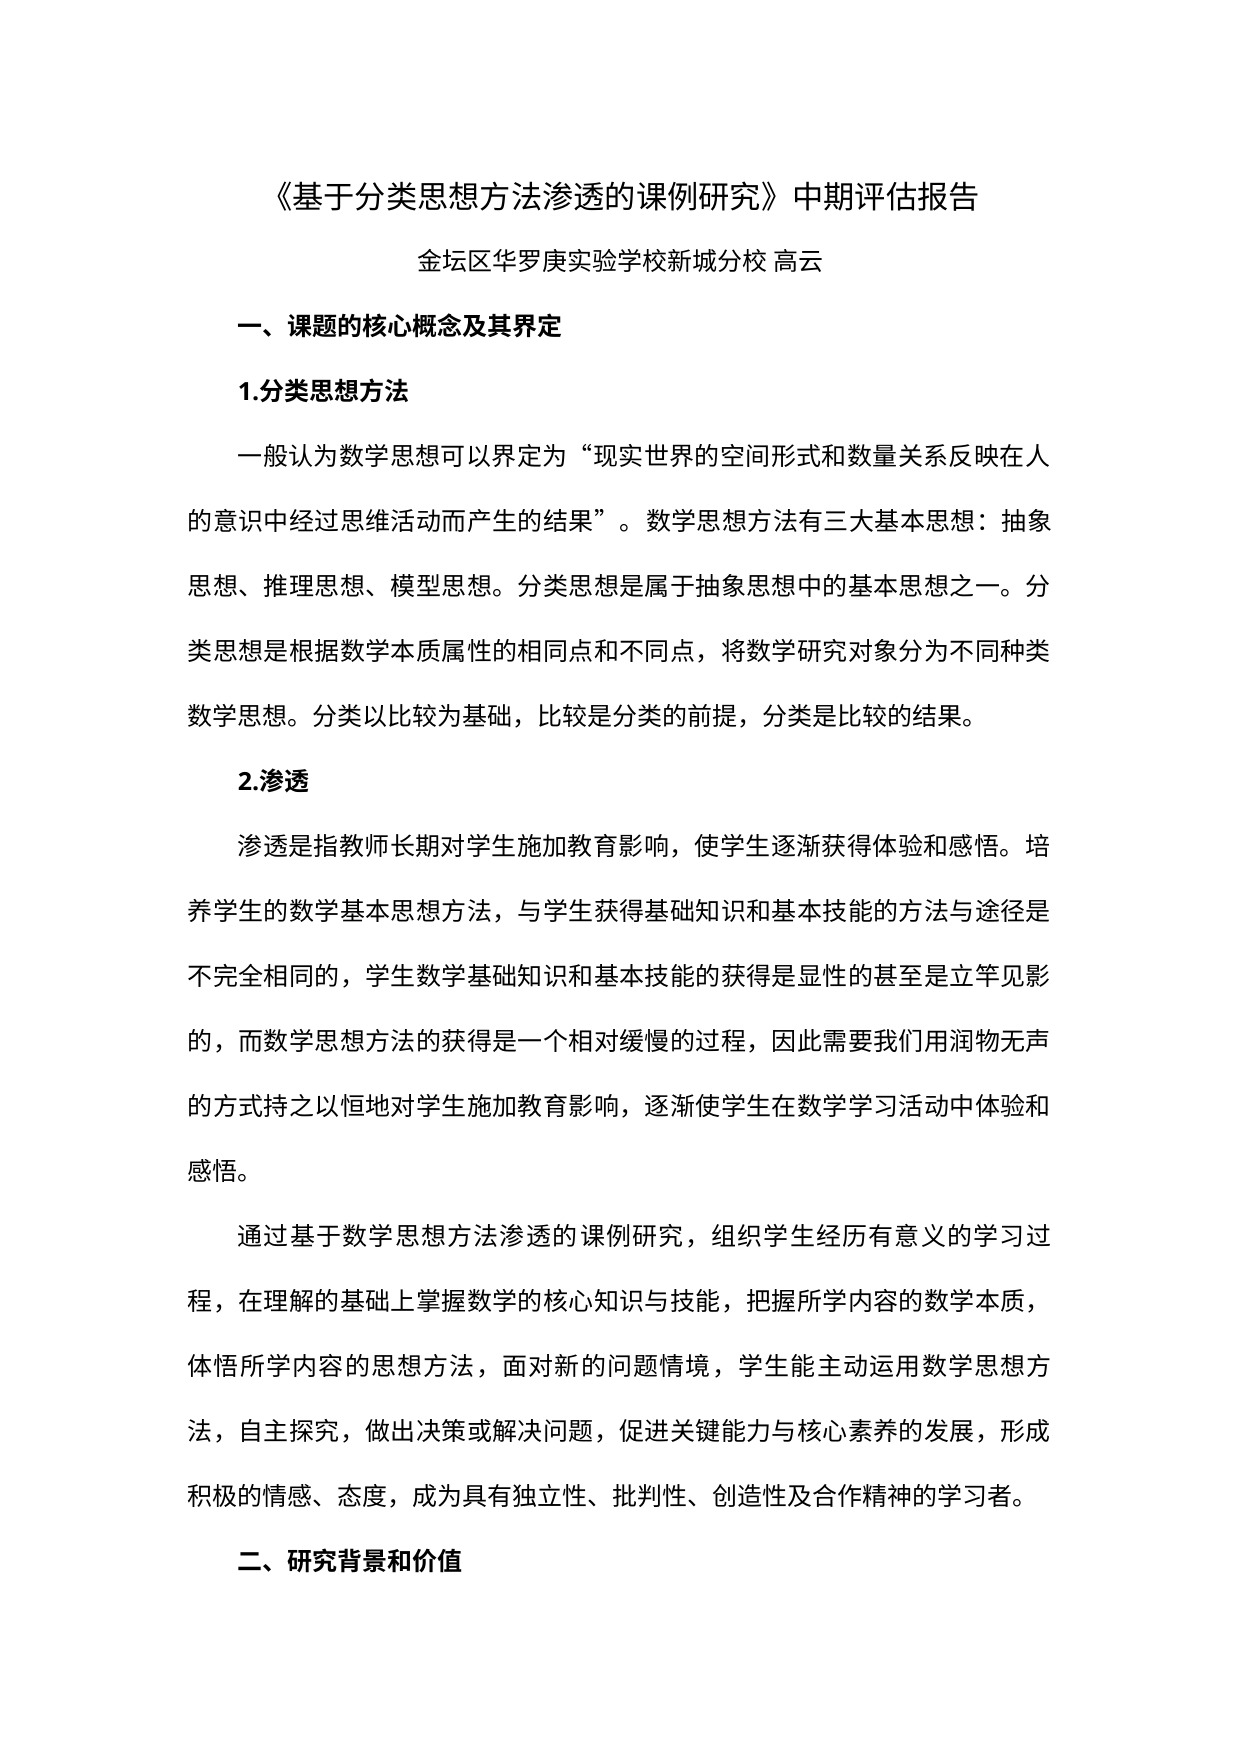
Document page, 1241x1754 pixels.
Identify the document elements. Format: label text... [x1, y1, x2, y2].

text 通过基于数学思想方法渗透的课例研究，组织学生经历有意义的学习过程，在理解的基础上掌握数学的核心知识与技能，把握所学内容的数学本质，体悟所学内容的思想方法，面对新的问题情境，学生能主动运用数学思想方法，自主探究，做出决策或解决问题，促进关键能力与核心素养的发展，形成积极的情感、态度，成为具有独立性、批判性、创造性及合作精神的学习者。 [187, 1202, 1053, 1527]
text 《基于分类思想方法渗透的课例研究》中期评估报告 [187, 162, 1053, 227]
text 金坛区华罗庚实验学校新城分校 高云 [187, 227, 1053, 292]
list 1.分类思想方法 [187, 357, 1064, 422]
text 一般认为数学思想可以界定为“现实世界的空间形式和数量关系反映在人的意识中经过思维活动而产生的结果”。数学思想方法有三大基本思想：抽象思想、推理思想、模型思想。分类思想是属于抽象思想中的基本思想之一。分类思想是根据数学本质属性的相同点和不同点，将数学研究对象分为不同种类数学思想。分类以比较为基础，比较是分类的前提，分类是比较的结果。 [187, 422, 1053, 747]
text 二、研究背景和价值 [187, 1527, 1053, 1592]
text 2.渗透 [187, 747, 1053, 812]
list 课题的核心概念及其界定 [187, 292, 1064, 357]
text 渗透是指教师长期对学生施加教育影响，使学生逐渐获得体验和感悟。培养学生的数学基本思想方法，与学生获得基础知识和基本技能的方法与途径是不完全相同的，学生数学基础知识和基本技能的获得是显性的甚至是立竿见影的，而数学思想方法的获得是一个相对缓慢的过程，因此需要我们用润物无声的方式持之以恒地对学生施加教育影响，逐渐使学生在数学学习活动中体验和感悟。 [187, 812, 1053, 1202]
